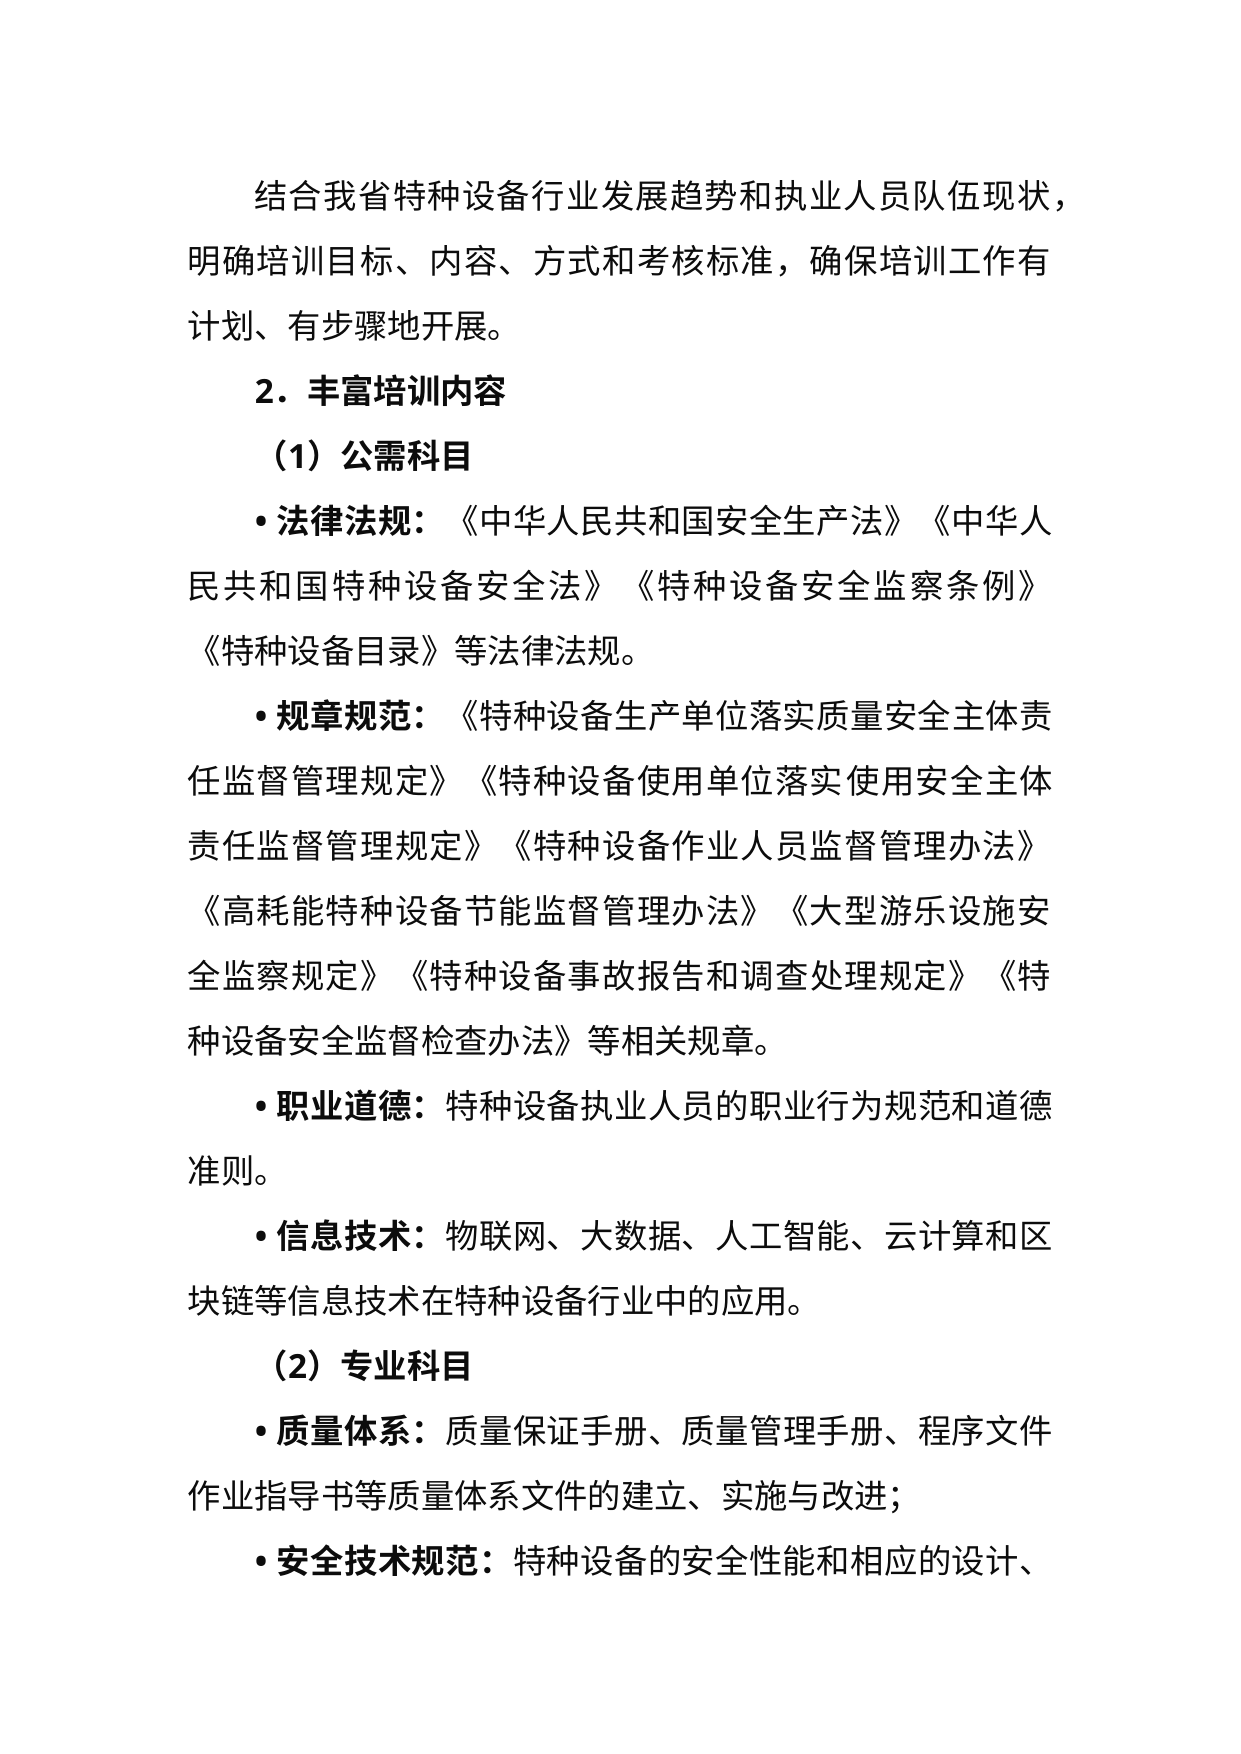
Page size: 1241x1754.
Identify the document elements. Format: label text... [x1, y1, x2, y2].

text • 信息技术：物联网、大数据、人工智能、云计算和区块链等信息技术在特种设备行业中的应用。 [187, 1202, 1053, 1332]
text 2．丰富培训内容 [187, 357, 1053, 422]
text • 职业道德：特种设备执业人员的职业行为规范和道德准则。 [187, 1072, 1053, 1202]
text （1）公需科目 [187, 422, 1053, 487]
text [187, 1527, 1053, 1592]
text 结合我省特种设备行业发展趋势和执业人员队伍现状，明确培训目标、内容、方式和考核标准，确保培训工作有计划、有步骤地开展。 [187, 162, 1053, 357]
text • 规章规范：《特种设备生产单位落实质量安全主体责任监督管理规定》《特种设备使用单位落实使用安全主体责任监督管理规定》《特种设备作业人员监督管理办法》《高耗能特种设备节能监督管理办法》《大型游乐设施安全监察规定》《特种设备事故报告和调查处理规定》《特种设备安全监督检查办法》等相关规章。 [187, 682, 1053, 1072]
text （2）专业科目 [187, 1332, 1053, 1397]
text • 法律法规：《中华人民共和国安全生产法》《中华人民共和国特种设备安全法》《特种设备安全监察条例》《特种设备目录》等法律法规。 [187, 487, 1053, 682]
text • 质量体系：质量保证手册、质量管理手册、程序文件、作业指导书等质量体系文件的建立、实施与改进； [187, 1397, 1053, 1527]
